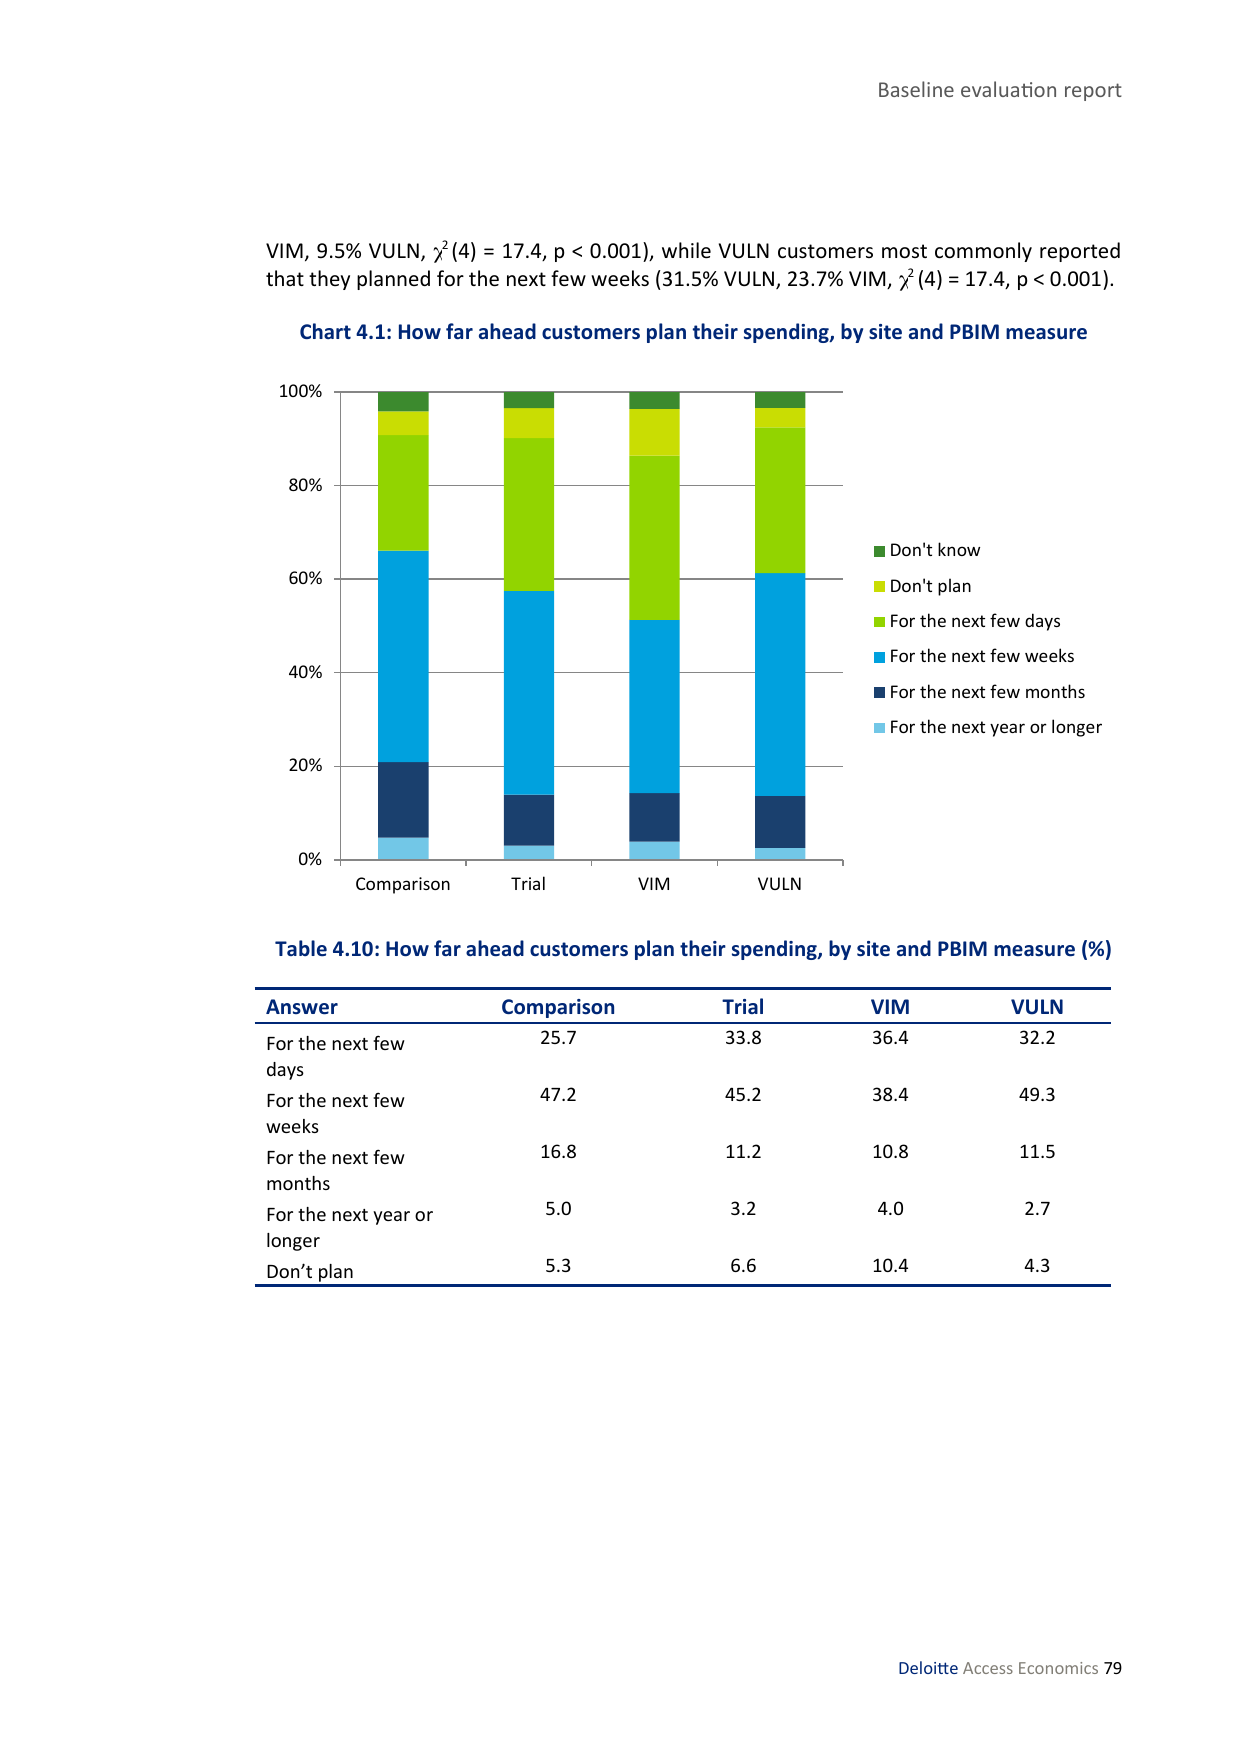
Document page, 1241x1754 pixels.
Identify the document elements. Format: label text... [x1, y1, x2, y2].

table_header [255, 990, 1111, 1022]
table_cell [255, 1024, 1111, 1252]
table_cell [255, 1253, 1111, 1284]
text : How far ahead customers plan their spending, by site and PBIM measure [266, 317, 1122, 345]
text : How far ahead customers plan their spending, by site and PBIM measure (%) [266, 934, 1122, 962]
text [266, 236, 1122, 292]
